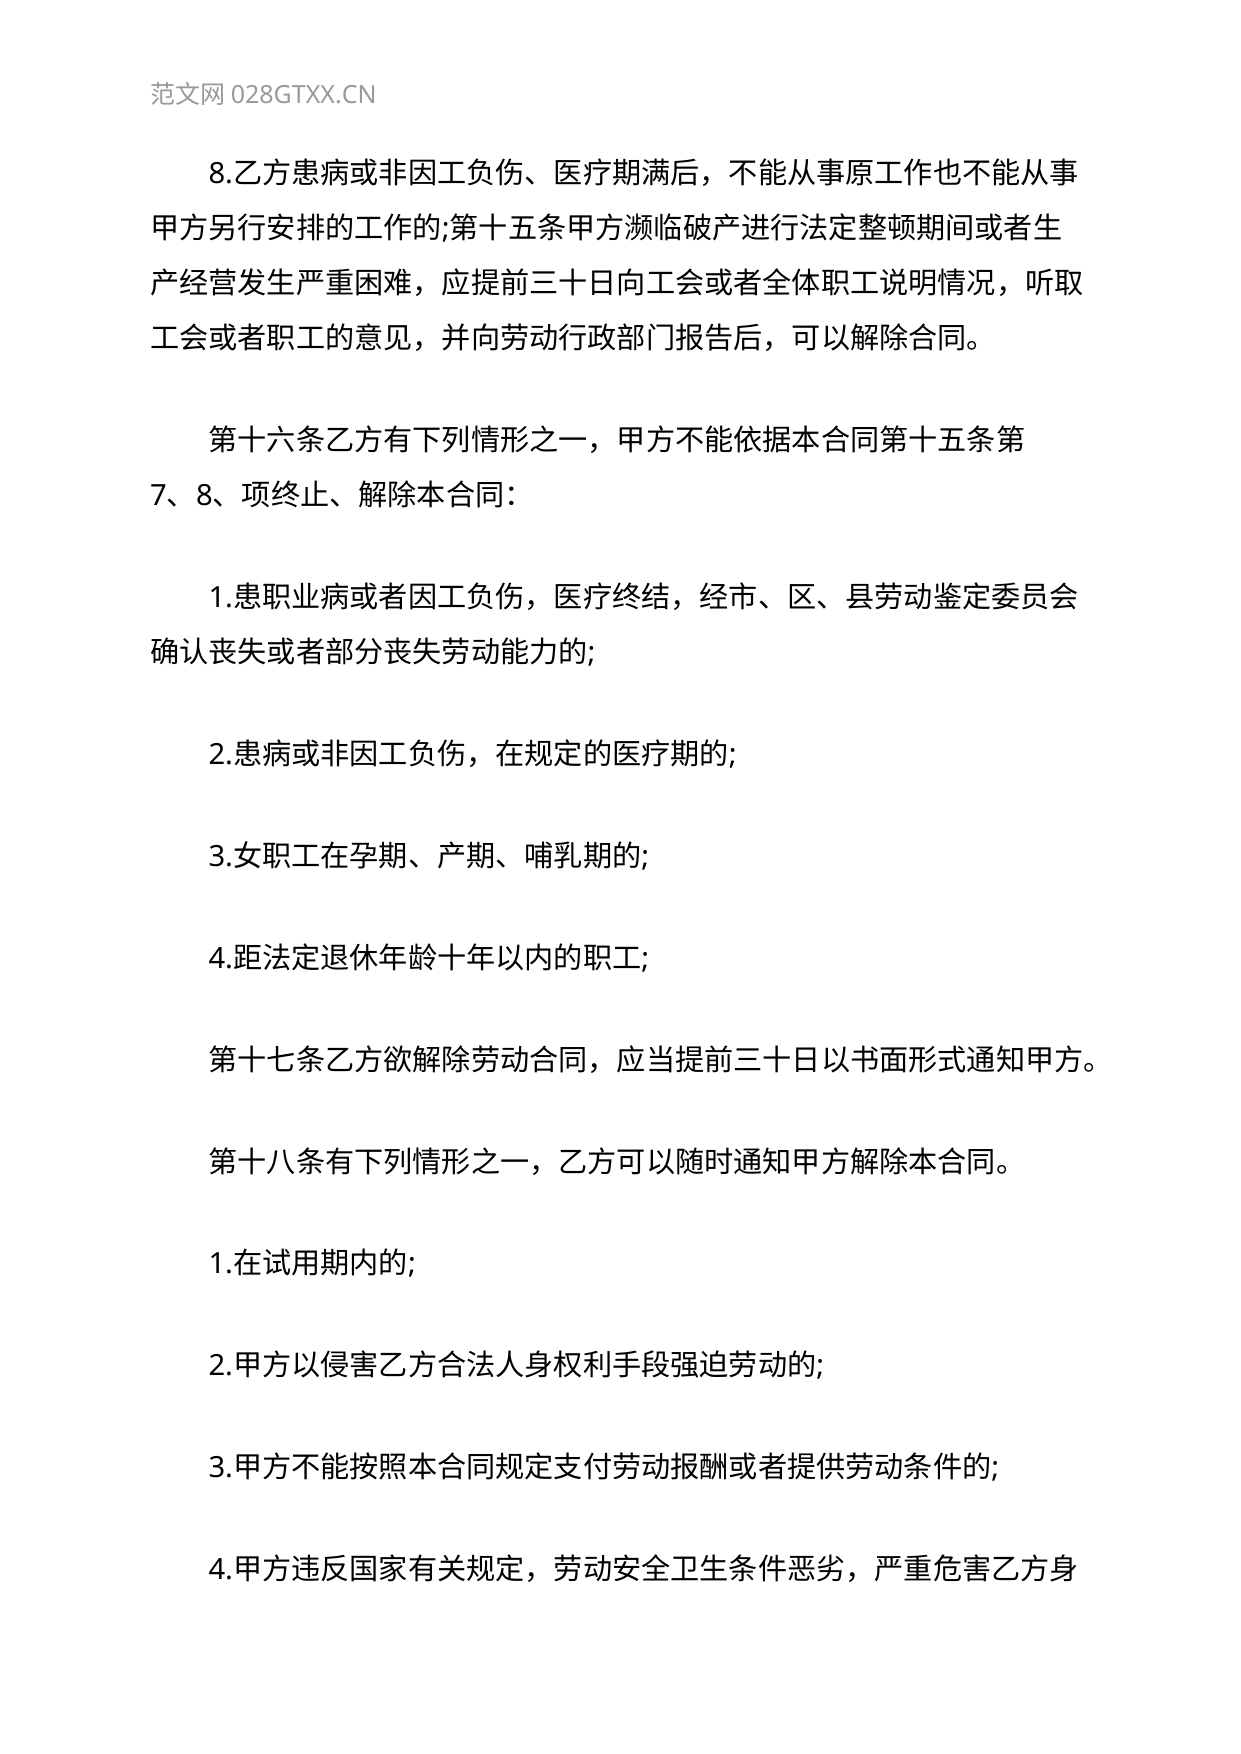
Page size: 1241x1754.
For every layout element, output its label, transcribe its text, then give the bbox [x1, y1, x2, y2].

text 第十八条有下列情形之一，乙方可以随时通知甲方解除本合同。 [150, 1138, 1090, 1181]
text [150, 1546, 1090, 1588]
text 2.甲方以侵害乙方合法人身权利手段强迫劳动的; [150, 1342, 1090, 1384]
text 第十七条乙方欲解除劳动合同，应当提前三十日以书面形式通知甲方。 [150, 1036, 1090, 1079]
text 8.乙方患病或非因工负伤、医疗期满后，不能从事原工作也不能从事甲方另行安排的工作的;第十五条甲方濒临破产进行法定整顿期间或者生产经营发生严重困难，应提前三十日向工会或者全体职工说明情况，听取工会或者职工的意见，并向劳动行政部门报告后，可以解除合同。 [150, 150, 1090, 357]
text 3.女职工在孕期、产期、哺乳期的; [150, 832, 1090, 875]
text 4.距法定退休年龄十年以内的职工; [150, 934, 1090, 977]
text 第十六条乙方有下列情形之一，甲方不能依据本合同第十五条第7、8、项终止、解除本合同： [150, 417, 1090, 514]
text 3.甲方不能按照本合同规定支付劳动报酬或者提供劳动条件的; [150, 1444, 1090, 1486]
text 2.患病或非因工负伤，在规定的医疗期的; [150, 731, 1090, 773]
text 1.患职业病或者因工负伤，医疗终结，经市、区、县劳动鉴定委员会确认丧失或者部分丧失劳动能力的; [150, 573, 1090, 671]
text 1.在试用期内的; [150, 1240, 1090, 1282]
